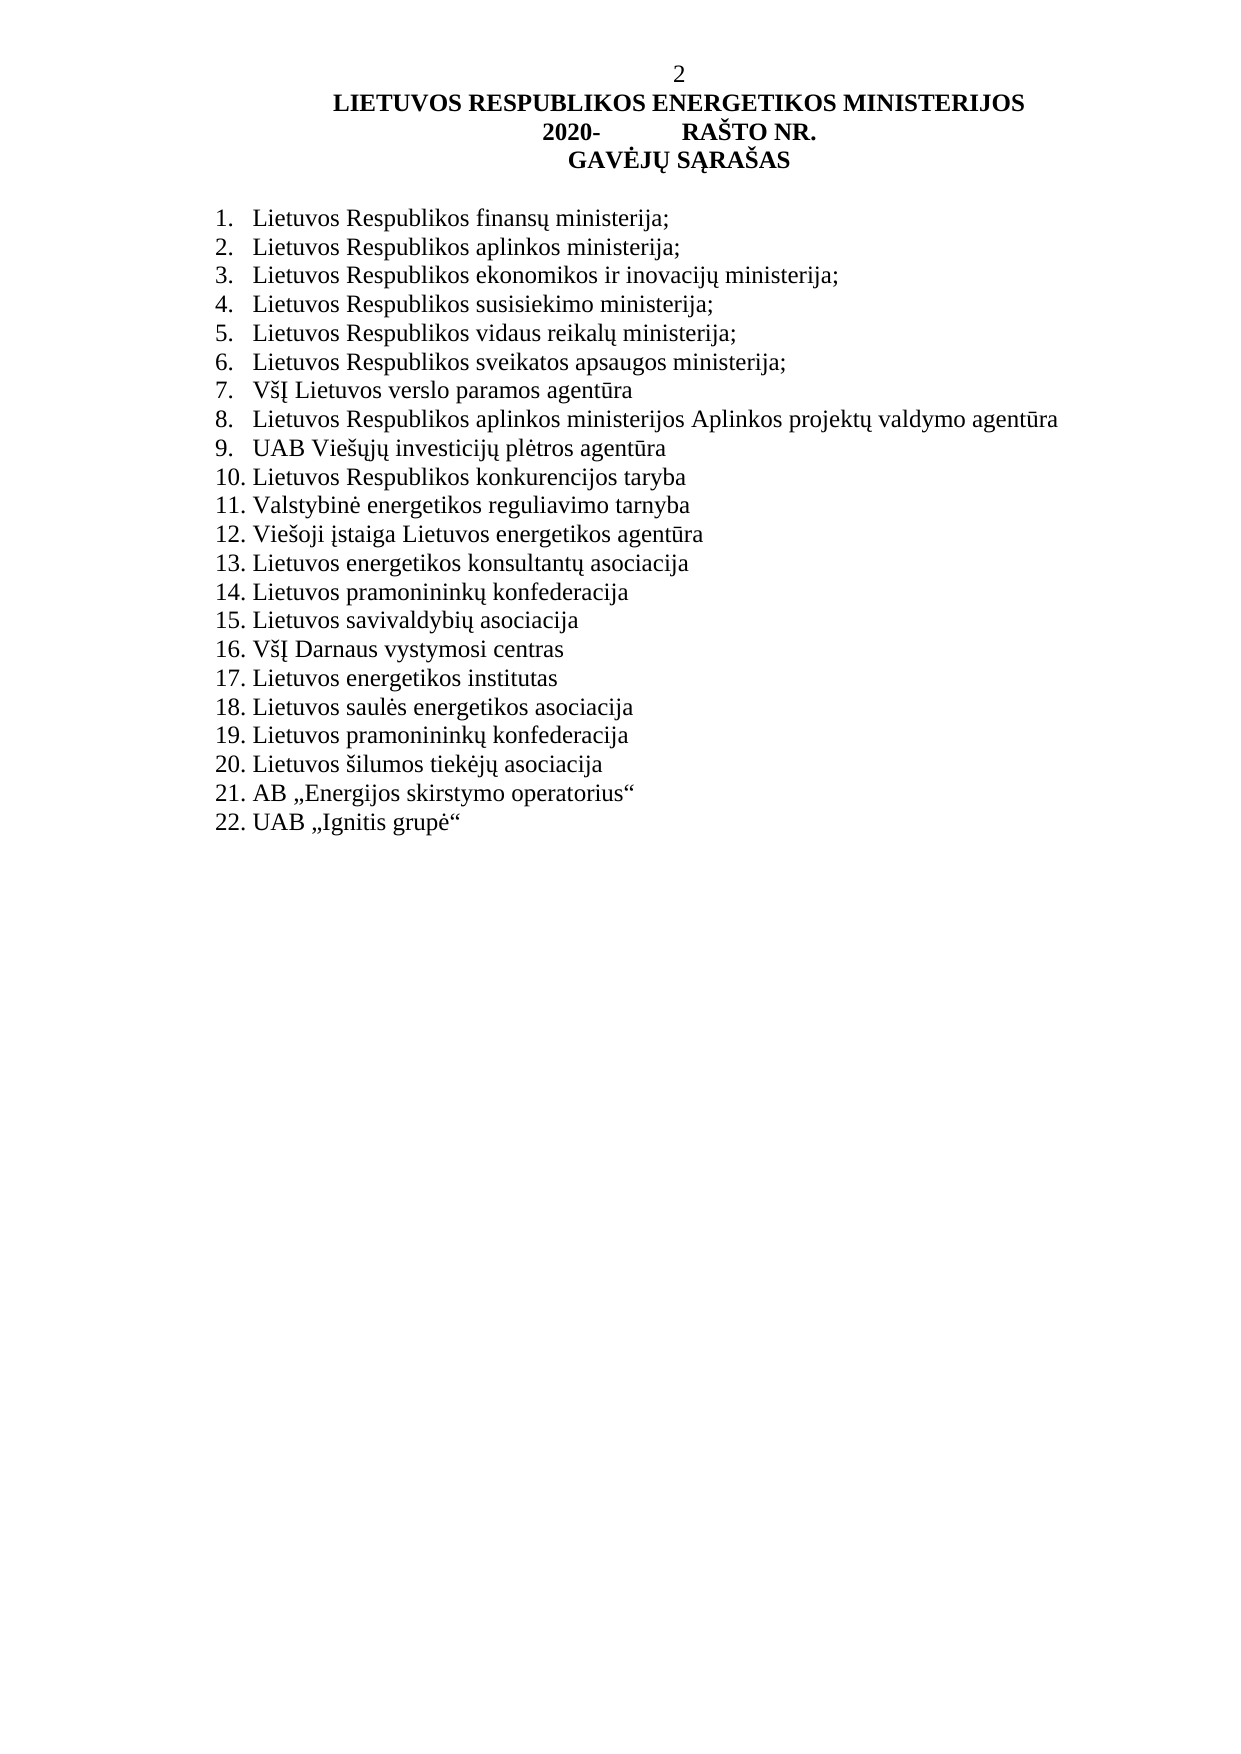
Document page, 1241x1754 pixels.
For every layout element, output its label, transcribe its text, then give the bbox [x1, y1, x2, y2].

list UAB Viešųjų investicijų plėtros agentūra [215, 433, 1181, 462]
list VšĮ Lietuvos verslo paramos agentūra [215, 375, 1181, 404]
list Lietuvos Respublikos susisiekimo ministerija; [215, 289, 1181, 318]
list Lietuvos pramonininkų konfederacija [215, 720, 1181, 749]
list AB „Energijos skirstymo operatorius“ [215, 778, 1181, 807]
list UAB „Ignitis grupė“ [215, 807, 1181, 835]
list Valstybinė energetikos reguliavimo tarnyba [215, 490, 1181, 519]
list Lietuvos Respublikos aplinkos ministerija; [215, 232, 1181, 260]
list Lietuvos energetikos institutas [215, 663, 1181, 692]
list Viešoji įstaiga Lietuvos energetikos agentūra [215, 519, 1181, 548]
list Lietuvos pramonininkų konfederacija [215, 577, 1181, 605]
list VšĮ Darnaus vystymosi centras [215, 634, 1181, 663]
list Lietuvos saulės energetikos asociacija [215, 692, 1181, 720]
list Lietuvos Respublikos sveikatos apsaugos ministerija; [215, 347, 1181, 375]
text GAVĖJŲ SĄRAŠAS [177, 145, 1181, 174]
text 2020- RAŠTO NR. [177, 117, 1181, 145]
list Lietuvos savivaldybių asociacija [215, 605, 1181, 634]
list Lietuvos Respublikos konkurencijos taryba [215, 462, 1181, 490]
list Lietuvos energetikos konsultantų asociacija [215, 548, 1181, 577]
list Lietuvos Respublikos aplinkos ministerijos Aplinkos projektų valdymo agentūra [215, 404, 1181, 433]
text LIETUVOS RESPUBLIKOS ENERGETIKOS MINISTERIJOS [177, 88, 1181, 117]
list Lietuvos šilumos tiekėjų asociacija [215, 749, 1181, 778]
list Lietuvos Respublikos finansų ministerija; [215, 203, 1181, 232]
list Lietuvos Respublikos ekonomikos ir inovacijų ministerija; [215, 260, 1181, 289]
list Lietuvos Respublikos vidaus reikalų ministerija; [215, 318, 1181, 347]
